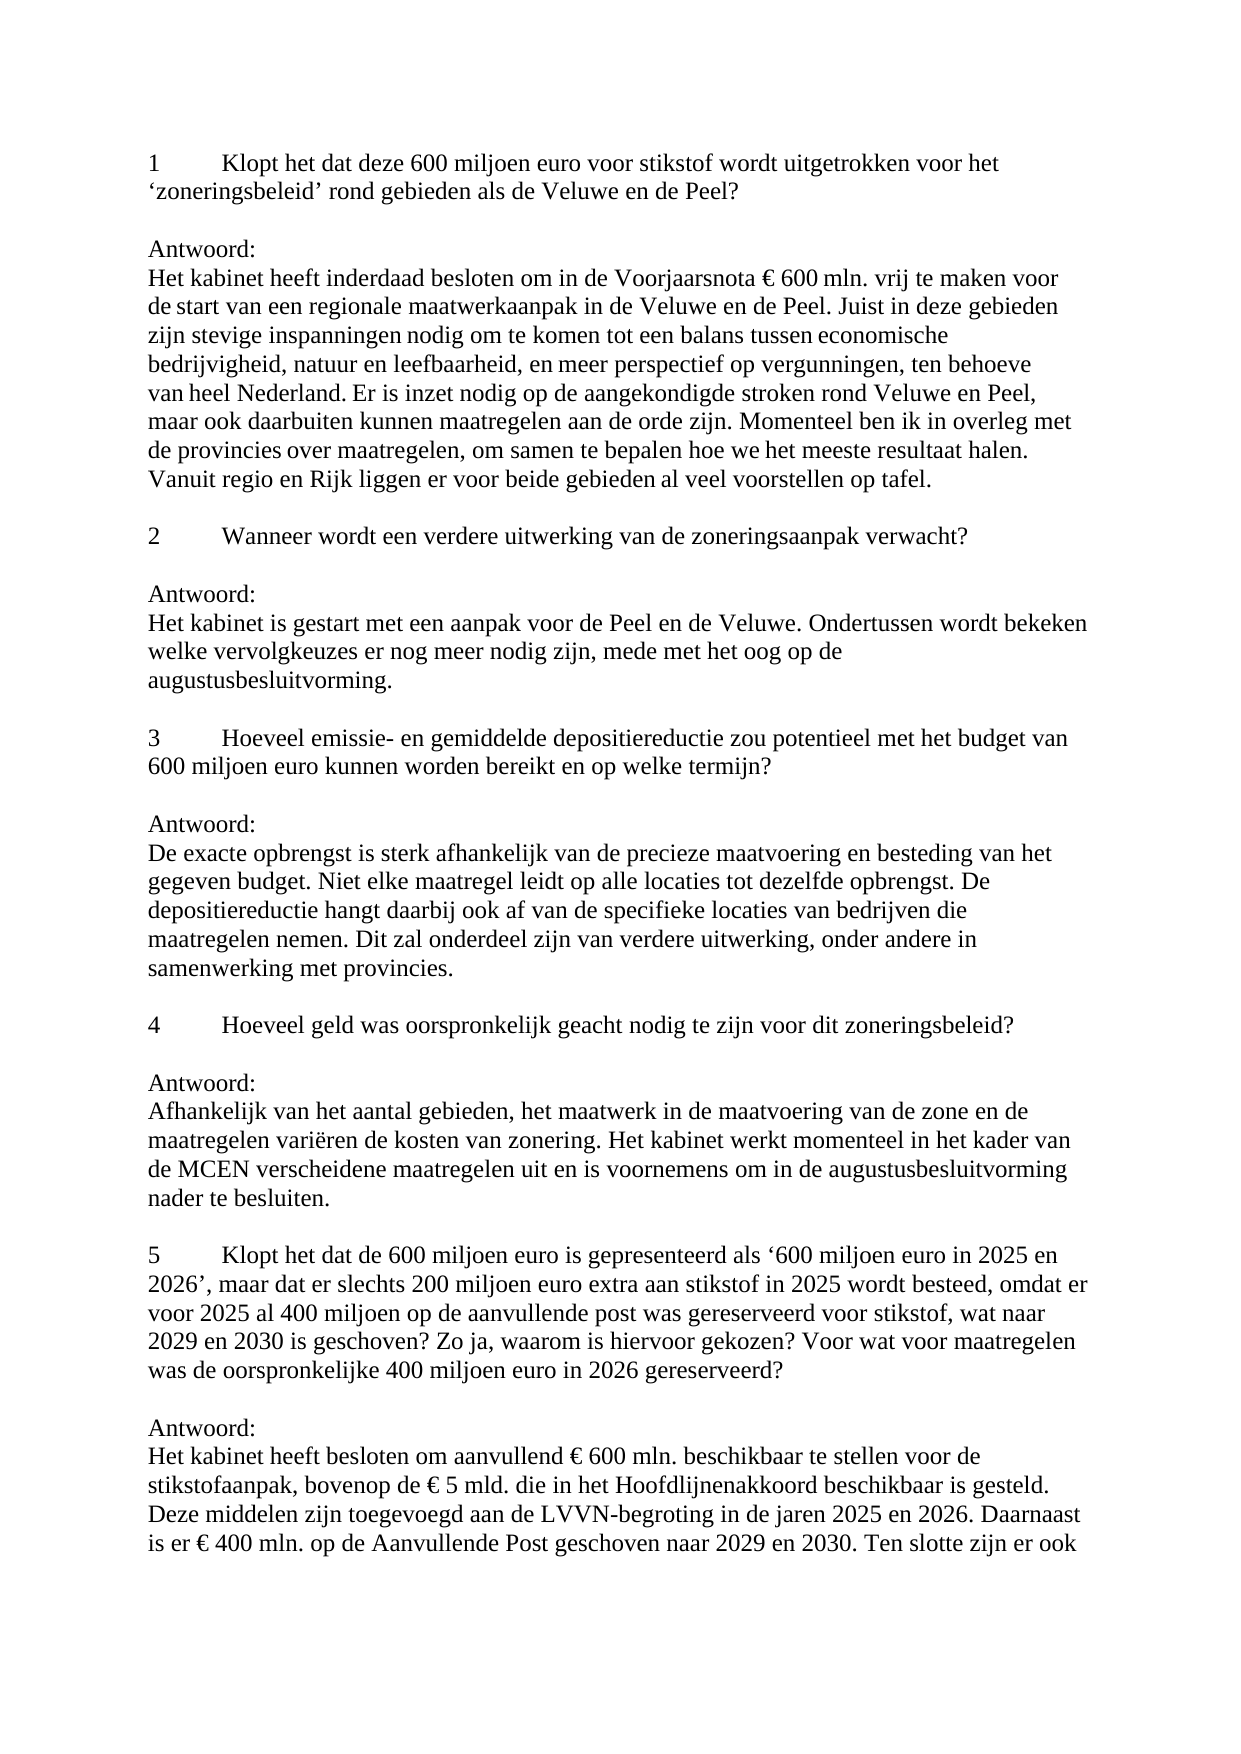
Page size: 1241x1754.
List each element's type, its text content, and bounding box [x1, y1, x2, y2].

text 4 Hoeveel geld was oorspronkelijk geacht nodig te zijn voor dit zoneringsbeleid? [148, 1010, 1093, 1039]
text Antwoord: [148, 234, 1093, 263]
text Het kabinet heeft inderdaad besloten om in de Voorjaarsnota € 600 mln. vrij te maken voor de start van een regionale maatwerkaanpak in de Veluwe en de Peel. Juist in deze gebieden zijn stevige inspanningen nodig om te komen tot een balans tussen economische bedrijvigheid, natuur en leefbaarheid, en meer perspectief op vergunningen, ten behoeve van heel Nederland. Er is inzet nodig op de aangekondigde stroken rond Veluwe en Peel, maar ook daarbuiten kunnen maatregelen aan de orde zijn. Momenteel ben ik in overleg met de provincies over maatregelen, om samen te bepalen hoe we het meeste resultaat halen. Vanuit regio en Rijk liggen er voor beide gebieden al veel voorstellen op tafel. [148, 263, 1093, 493]
text Antwoord: [148, 579, 1093, 608]
text 3 Hoeveel emissie- en gemiddelde depositiereductie zou potentieel met het budget van 600 miljoen euro kunnen worden bereikt en op welke termijn? [148, 723, 1093, 780]
text De exacte opbrengst is sterk afhankelijk van de precieze maatvoering en besteding van het gegeven budget. Niet elke maatregel leidt op alle locaties tot dezelfde opbrengst. De depositiereductie hangt daarbij ook af van de specifieke locaties van bedrijven die maatregelen nemen. Dit zal onderdeel zijn van verdere uitwerking, onder andere in samenwerking met provincies. [148, 838, 1093, 981]
text Het kabinet is gestart met een aanpak voor de Peel en de Veluwe. Ondertussen wordt bekeken welke vervolgkeuzes er nog meer nodig zijn, mede met het oog op de augustusbesluitvorming. [148, 608, 1093, 694]
text 5 Klopt het dat de 600 miljoen euro is gepresenteerd als ‘600 miljoen euro in 2025 en 2026’, maar dat er slechts 200 miljoen euro extra aan stikstof in 2025 wordt besteed, omdat er voor 2025 al 400 miljoen op de aanvullende post was gereserveerd voor stikstof, wat naar 2029 en 2030 is geschoven? Zo ja, waarom is hiervoor gekozen? Voor wat voor maatregelen was de oorspronkelijke 400 miljoen euro in 2026 gereserveerd? [148, 1240, 1093, 1384]
text Antwoord: [148, 1068, 1093, 1096]
text 2 Wanneer wordt een verdere uitwerking van de zoneringsaanpak verwacht? [148, 521, 1093, 550]
text 1 Klopt het dat deze 600 miljoen euro voor stikstof wordt uitgetrokken voor het ‘zoneringsbeleid’ rond gebieden als de Veluwe en de Peel? [148, 148, 1093, 205]
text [148, 1441, 1093, 1556]
text Antwoord: [148, 809, 1093, 838]
text Antwoord: [148, 1413, 1093, 1441]
text Afhankelijk van het aantal gebieden, het maatwerk in de maatvoering van de zone en de maatregelen variëren de kosten van zonering. Het kabinet werkt momenteel in het kader van de MCEN verscheidene maatregelen uit en is voornemens om in de augustusbesluitvorming nader te besluiten. [148, 1096, 1093, 1211]
